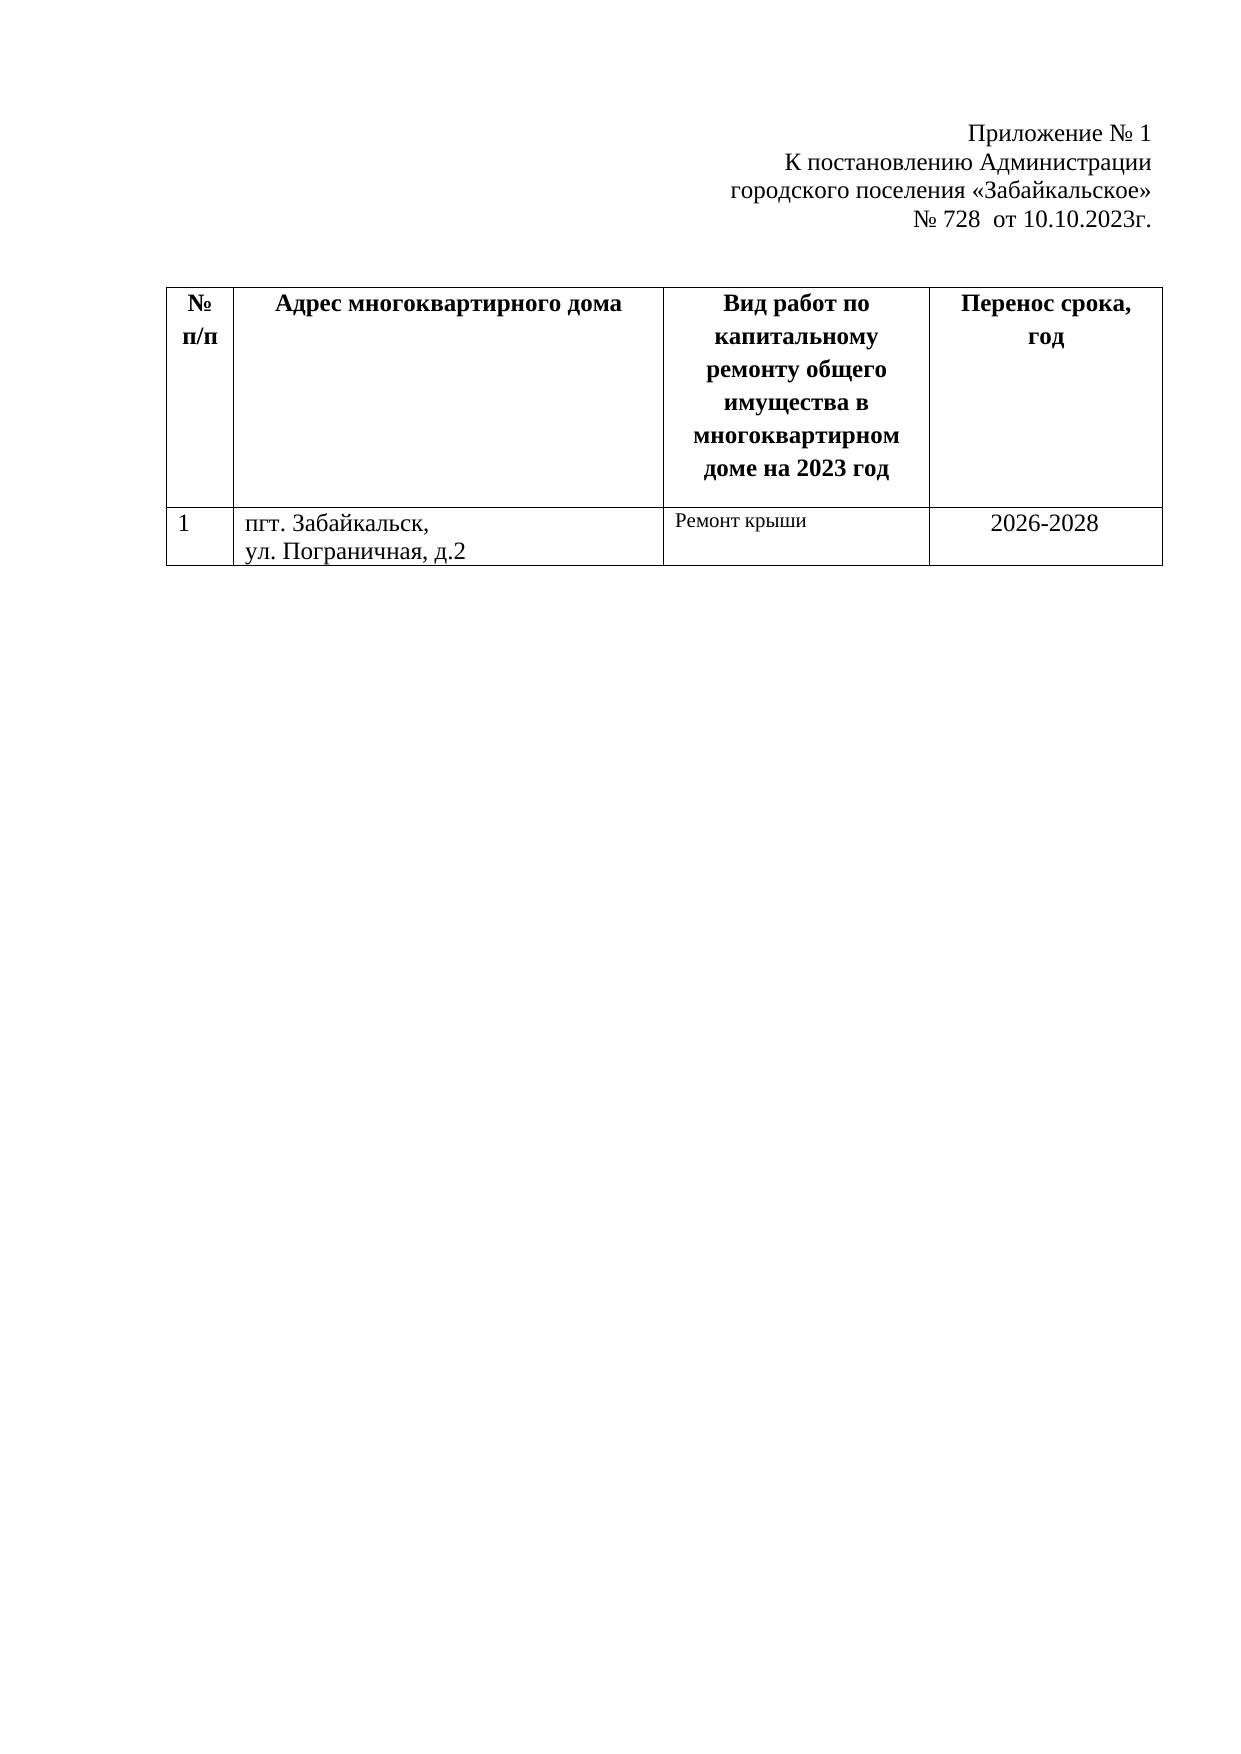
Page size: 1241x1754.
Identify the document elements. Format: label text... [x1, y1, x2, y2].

text № 728 от 10.10.2023г. [177, 204, 1152, 233]
text Приложение № 1 [177, 118, 1152, 147]
table_header Адрес многоквартирного дома [234, 288, 663, 507]
table_header № п/п [167, 288, 233, 507]
text городского поселения «Забайкальское» [177, 176, 1152, 204]
table_cell Ремонт крыши [664, 508, 929, 565]
table_cell пгт. Забайкальск, ул. Пограничная, д.2 [234, 508, 663, 565]
table_header Вид работ по капитальному ремонту общего имущества в многоквартирном доме на 2023 год [664, 288, 929, 507]
table_header Перенос срока, год [930, 288, 1162, 507]
text К постановлению Администрации [177, 147, 1152, 176]
table_cell 2026-2028 [930, 508, 1162, 565]
table_cell 1 [167, 508, 233, 565]
